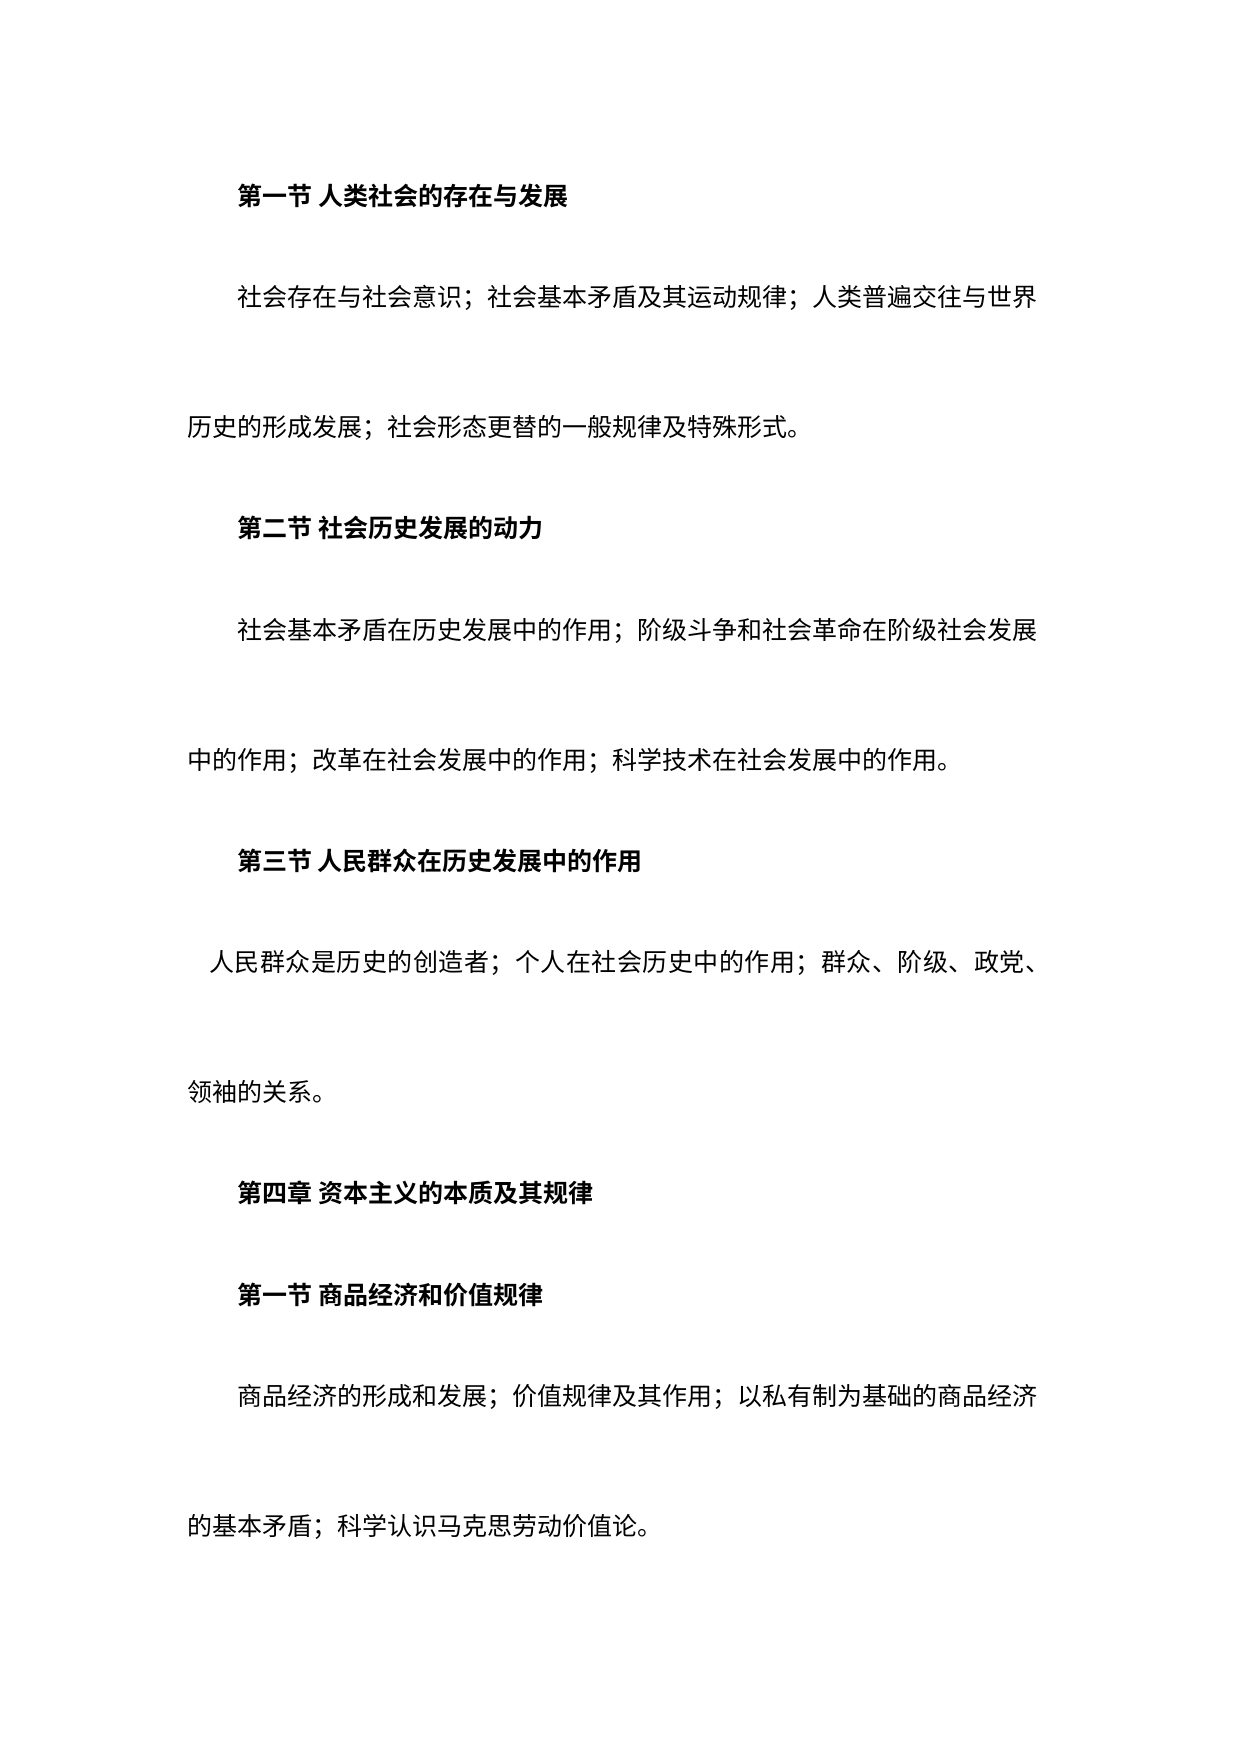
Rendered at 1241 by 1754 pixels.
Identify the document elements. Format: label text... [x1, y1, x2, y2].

text 第一节 商品经济和价值规律 [187, 1261, 1053, 1326]
text 人民群众是历史的创造者；个人在社会历史中的作用；群众、阶级、政党、领袖的关系。 [187, 928, 1053, 1123]
text 社会基本矛盾在历史发展中的作用；阶级斗争和社会革命在阶级社会发展中的作用；改革在社会发展中的作用；科学技术在社会发展中的作用。 [187, 596, 1053, 791]
text 社会存在与社会意识；社会基本矛盾及其运动规律；人类普遍交往与世界历史的形成发展；社会形态更替的一般规律及特殊形式。 [187, 263, 1053, 458]
text 商品经济的形成和发展；价值规律及其作用；以私有制为基础的商品经济的基本矛盾；科学认识马克思劳动价值论。 [187, 1362, 1053, 1557]
text 第二节 社会历史发展的动力 [187, 494, 1053, 559]
text 第三节 人民群众在历史发展中的作用 [187, 827, 1053, 892]
text 第四章 资本主义的本质及其规律 [187, 1159, 1053, 1224]
text 第一节 人类社会的存在与发展 [187, 162, 1053, 227]
